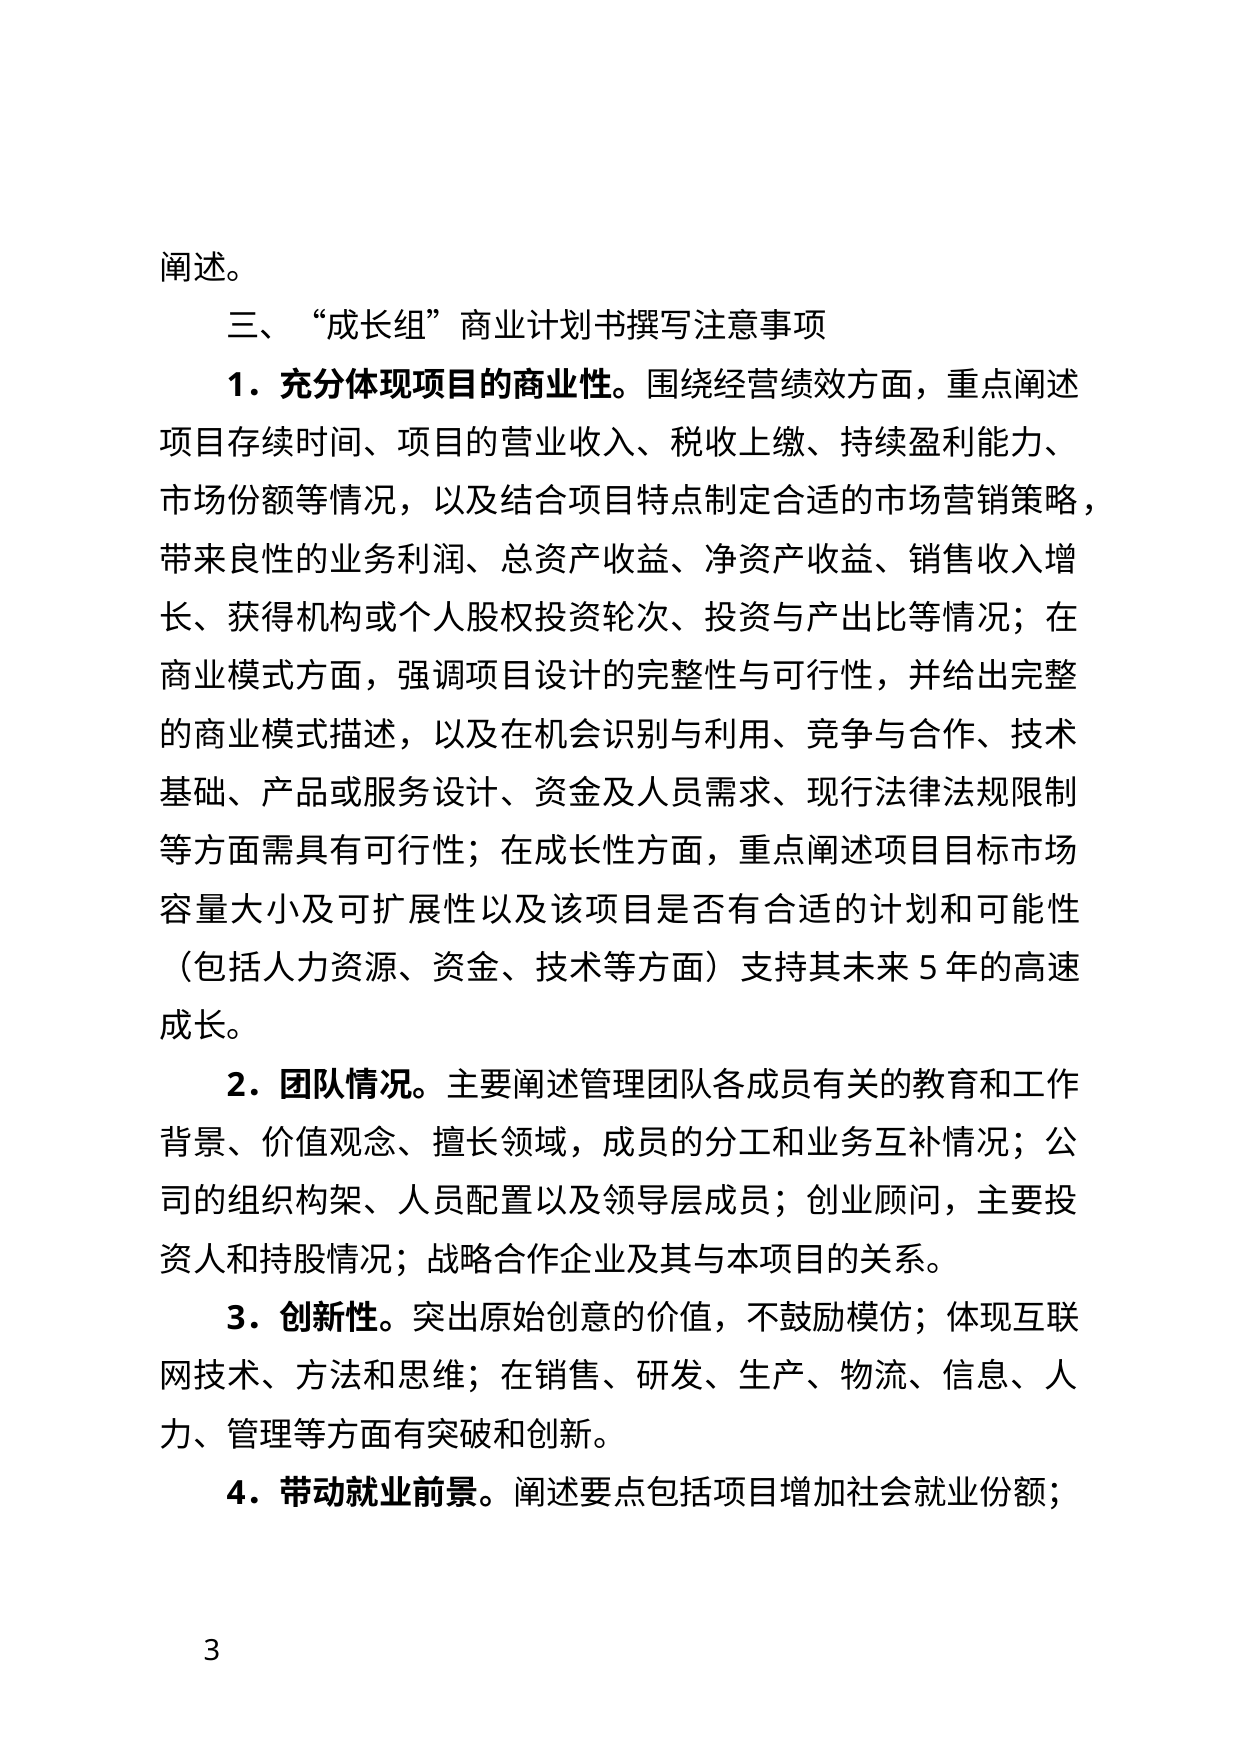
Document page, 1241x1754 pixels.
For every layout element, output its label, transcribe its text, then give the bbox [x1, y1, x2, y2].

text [159, 233, 1081, 291]
list 三、“成长组”商业计划书撰写注意事项 [159, 291, 1081, 349]
text 1．充分体现项目的商业性。围绕经营绩效方面，重点阐述项目存续时间、项目的营业收入、税收上缴、持续盈利能力、市场份额等情况，以及结合项目特点制定合适的市场营销策略，带来良性的业务利润、总资产收益、净资产收益、销售收入增长、获得机构或个人股权投资轮次、投资与产出比等情况；在商业模式方面，强调项目设计的完整性与可行性，并给出完整的商业模式描述，以及在机会识别与利用、竞争与合作、技术基础、产品或服务设计、资金及人员需求、现行法律法规限制等方面需具有可行性；在成长性方面，重点阐述项目目标市场容量大小及可扩展性以及该项目是否有合适的计划和可能性（包括人力资源、资金、技术等方面）支持其未来5年的高速成长。 [159, 349, 1081, 1049]
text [159, 1458, 1081, 1516]
list 3．创新性。突出原始创意的价值，不鼓励模仿；体现互联网技术、方法和思维；在销售、研发、生产、物流、信息、人力、管理等方面有突破和创新。 [159, 1283, 1081, 1458]
list 2．团队情况。主要阐述管理团队各成员有关的教育和工作背景、价值观念、擅长领域，成员的分工和业务互补情况；公司的组织构架、人员配置以及领导层成员；创业顾问，主要投资人和持股情况；战略合作企业及其与本项目的关系。 [159, 1049, 1081, 1283]
